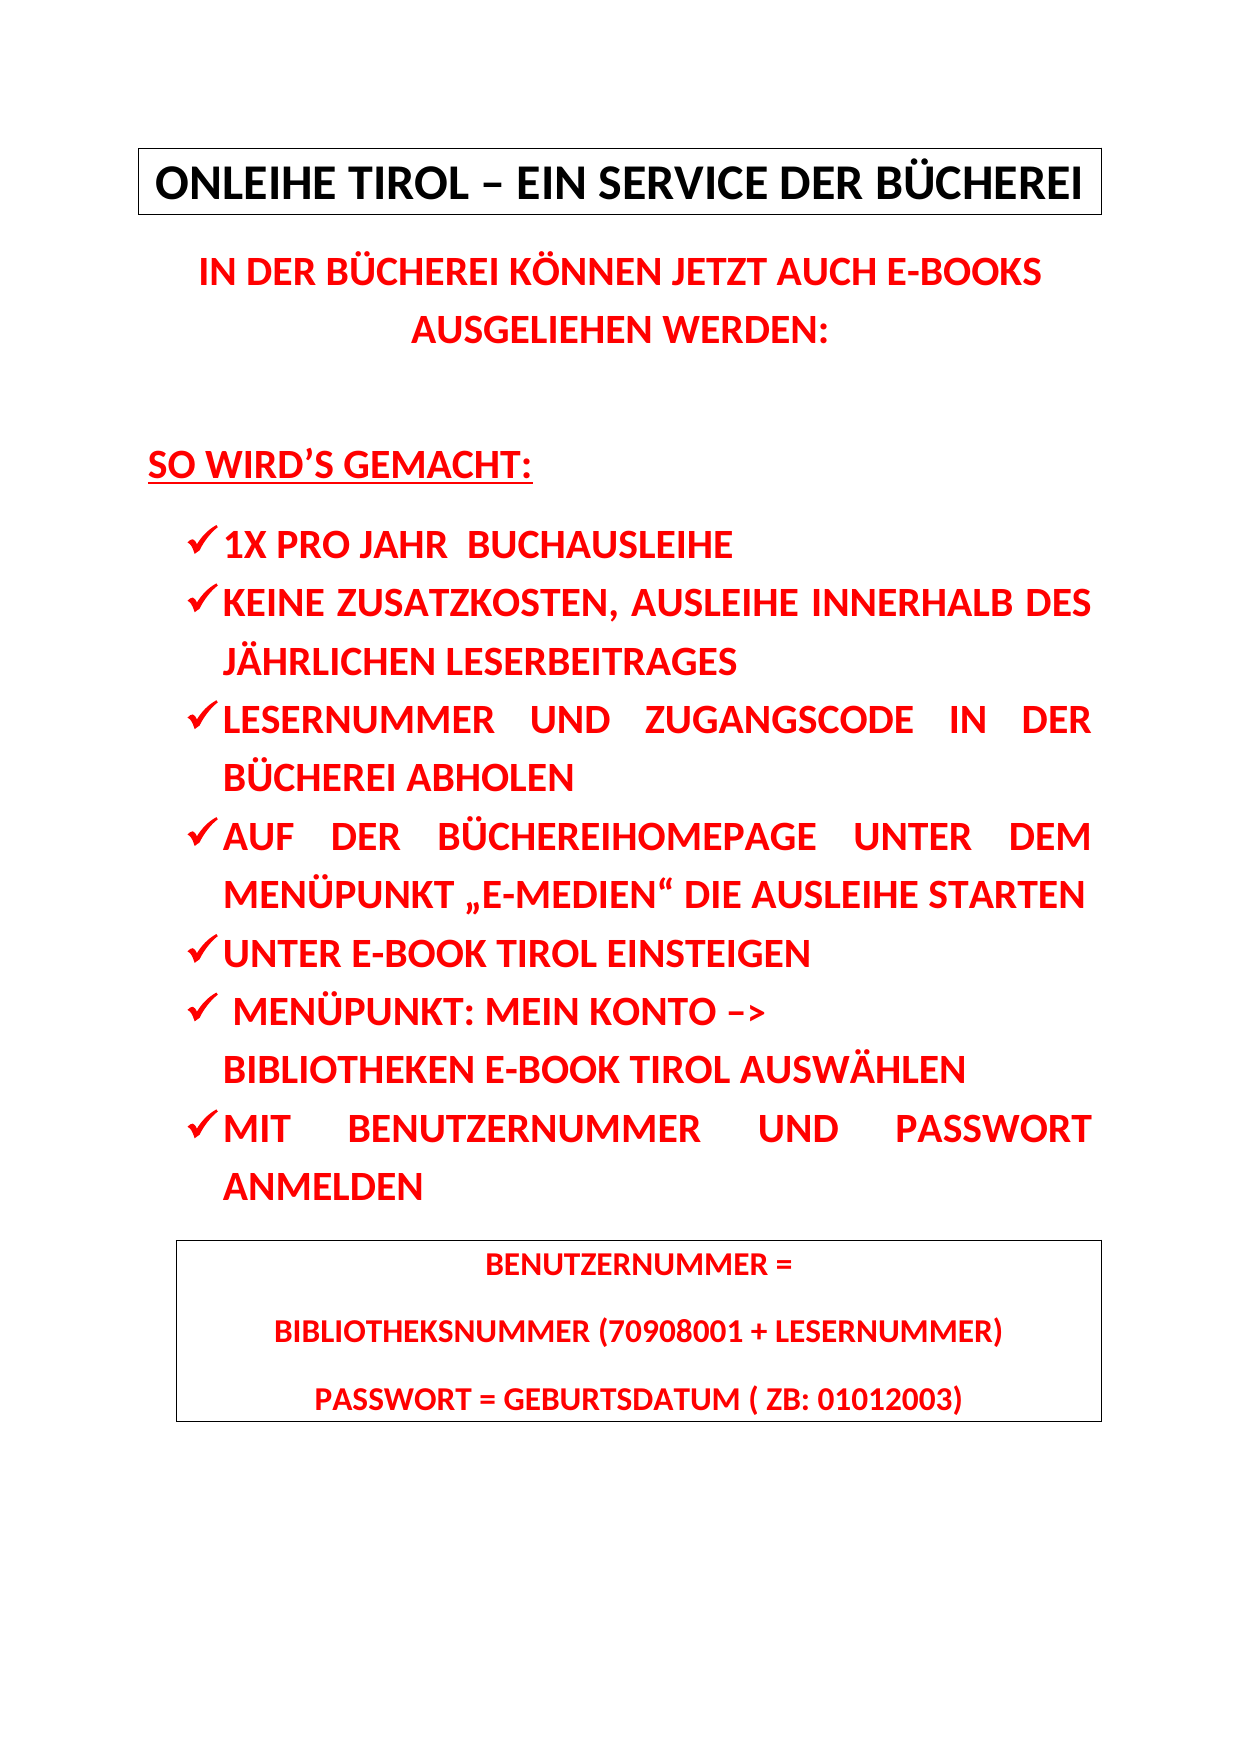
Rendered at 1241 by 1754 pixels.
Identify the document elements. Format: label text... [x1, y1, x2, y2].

list menüpunkt: Mein Konto –> [185, 985, 1093, 1036]
list Auf der Büchereihomepage unter dem Menüpunkt „E-Medien“ die Ausleihe starten [185, 810, 1093, 919]
list keine Zusatzkosten, Ausleihe innerhalb des Jährlichen Leserbeitrages [185, 576, 1093, 685]
list mit Benutzernummer und Passwort anmelden [185, 1102, 1093, 1211]
list Lesernummer und ZUgangscode in der Bücherei abholen [185, 693, 1093, 802]
text so wird’s gemacht: [148, 438, 1093, 489]
text In der Bücherei können jetzt auch e-books ausgeliehen werden: [148, 245, 1093, 354]
text ONLEIHE Tirol – ein Service der Bücherei [139, 149, 1101, 214]
list 1X pro Jahr buchausleihe [185, 518, 1093, 568]
text Bibliotheksnummer (70908001 + Lesernummer) [177, 1307, 1101, 1351]
text Benutzernummer = [177, 1241, 1101, 1283]
list unter e-book tirol einsteigen [185, 927, 1093, 977]
list Bibliotheken e-Book Tirol auswählen [223, 1043, 1093, 1094]
text Passwort = geburtsdatum ( zb: 01012003) [177, 1375, 1101, 1421]
